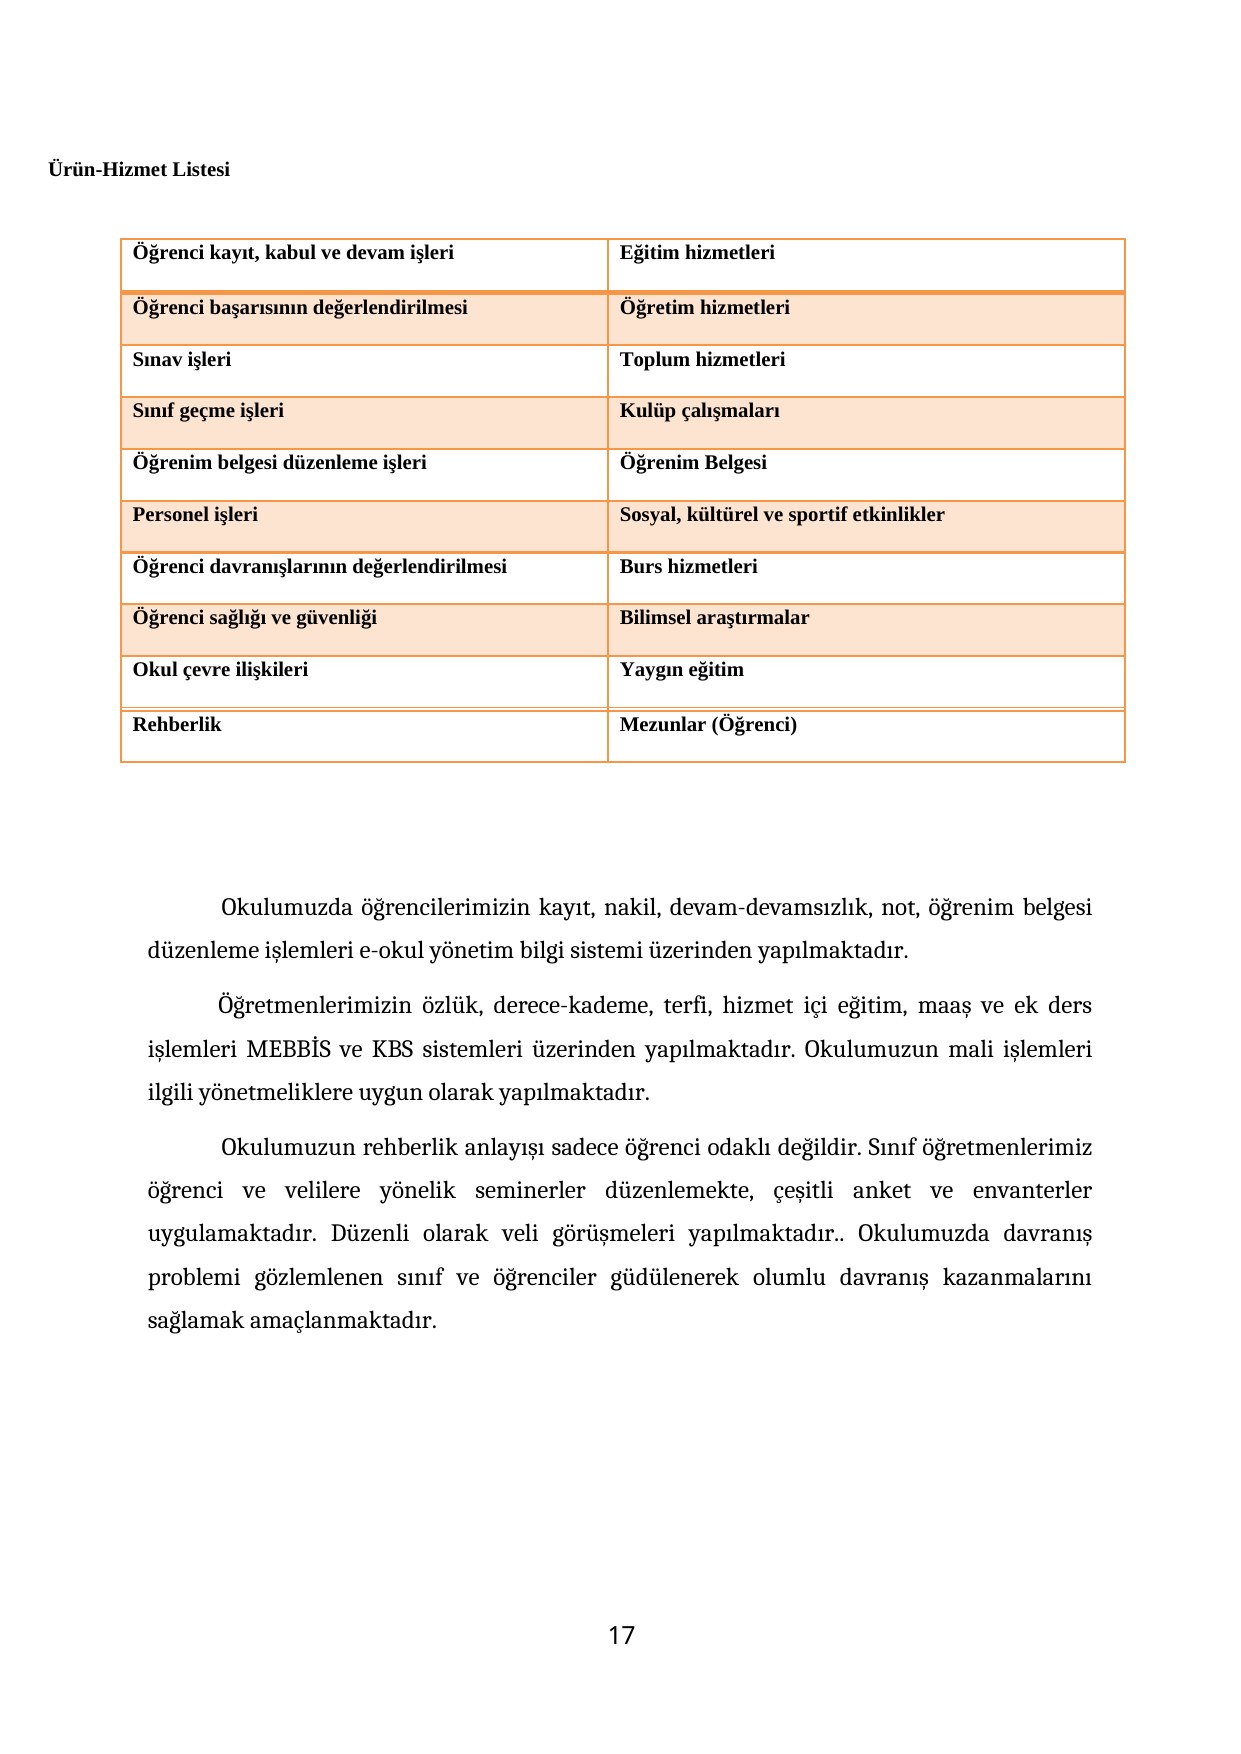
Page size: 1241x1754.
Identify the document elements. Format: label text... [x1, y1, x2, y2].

table_cell Sınıf geçme işleri [122, 398, 607, 448]
table_cell Rehberlik [122, 712, 607, 761]
table_cell Okul çevre ilişkileri [122, 657, 607, 707]
table_header Eğitim hizmetleri [609, 240, 1124, 290]
table_cell Öğretim hizmetleri [609, 295, 1124, 344]
table_cell Öğrenci davranışlarının değerlendirilmesi [122, 554, 607, 603]
table_cell Yaygın eğitim [609, 657, 1124, 707]
table_cell Sınav işleri [122, 346, 607, 396]
text Okulumuzda öğrencilerimizin kayıt, nakil, devam-devamsızlık, not, öğrenim belgesi düzenleme işlemleri e-okul yönetim bilgi sistemi üzerinden yapılmaktadır. [148, 893, 1093, 965]
text Okulumuzun rehberlik anlayışı sadece öğrenci odaklı değildir. Sınıf öğretmenlerimiz öğrenci ve velilere yönelik seminerler düzenlemekte, çeşitli anket ve envanterler uygulamaktadır. Düzenli olarak veli görüşmeleri yapılmaktadır.. Okulumuzda davranış problemi gözlemlenen sınıf ve öğrenciler güdülenerek olumlu davranış kazanmalarını sağlamak amaçlanmaktadır. [148, 1133, 1093, 1334]
table_cell Öğrenci sağlığı ve güvenliği [122, 605, 607, 655]
table_cell Öğrenim belgesi düzenleme işleri [122, 450, 607, 500]
table_cell Burs hizmetleri [609, 554, 1124, 603]
table_cell Öğrenim Belgesi [609, 450, 1124, 500]
table_header Öğrenci kayıt, kabul ve devam işleri [122, 240, 607, 290]
table_cell Öğrenci başarısının değerlendirilmesi [122, 295, 607, 344]
table_cell Toplum hizmetleri [609, 346, 1124, 396]
text Ürün-Hizmet Listesi [48, 157, 1198, 181]
text Öğretmenlerimizin özlük, derece-kademe, terfi, hizmet içi eğitim, maaş ve ek ders işlemleri MEBBİS ve KBS sistemleri üzerinden yapılmaktadır. Okulumuzun mali işlemleri ilgili yönetmeliklere uygun olarak yapılmaktadır. [148, 991, 1093, 1106]
table_cell Bilimsel araştırmalar [609, 605, 1124, 655]
table_cell Kulüp çalışmaları [609, 398, 1124, 448]
table_cell Personel işleri [122, 502, 607, 551]
table_cell Sosyal, kültürel ve sportif etkinlikler [609, 502, 1124, 551]
table_cell Mezunlar (Öğrenci) [609, 712, 1124, 761]
